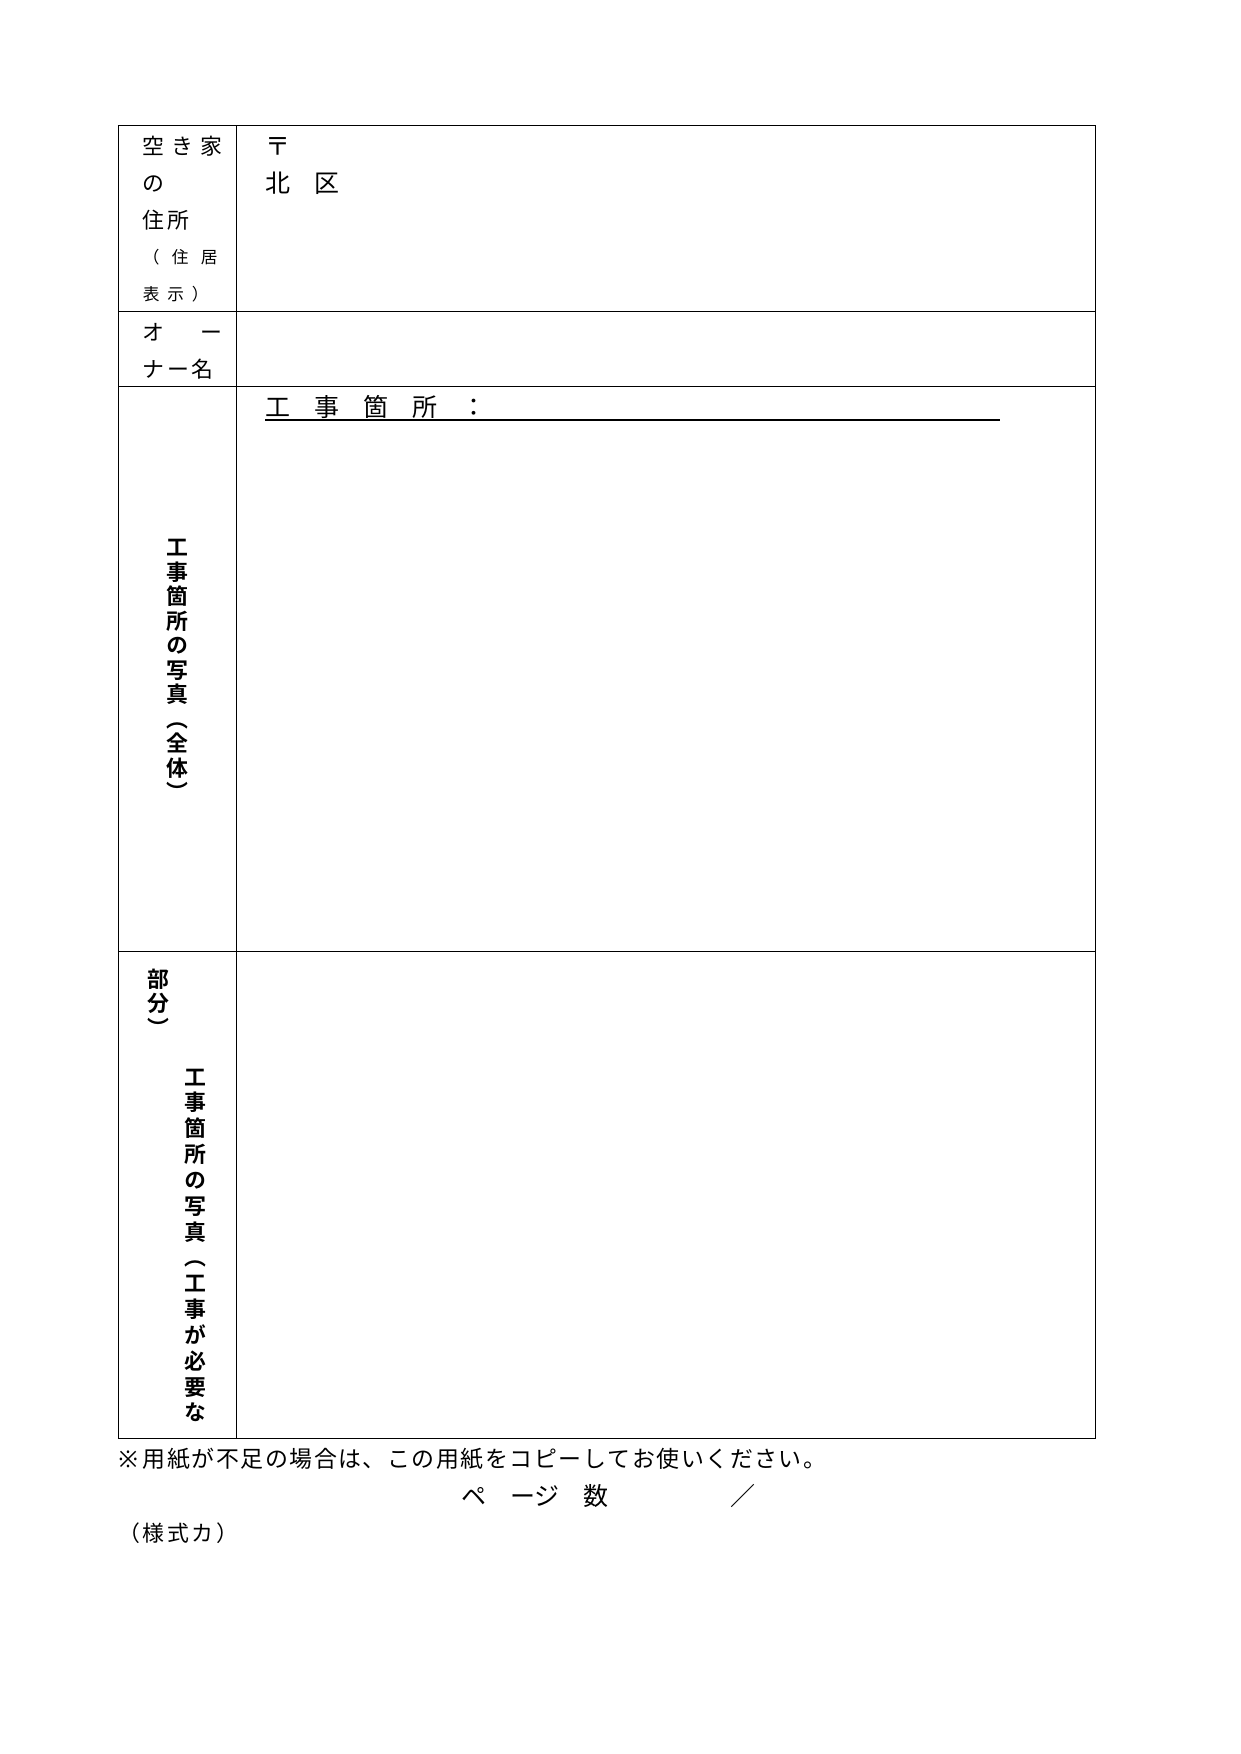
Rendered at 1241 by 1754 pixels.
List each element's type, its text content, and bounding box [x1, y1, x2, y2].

table_header 空き家の 住所 （住居表示） [119, 126, 236, 311]
text ※用紙が不足の場合は、この用紙をコピーしてお使いください。 [118, 1439, 1022, 1476]
table_cell オーナー名 [119, 312, 236, 386]
table_cell 工事箇所： [237, 387, 1095, 951]
table_header 〒 北区 [237, 126, 1095, 311]
table_cell [237, 312, 1095, 386]
text ページ数 ／ [118, 1476, 1122, 1513]
table_cell [237, 952, 1095, 1438]
text （様式カ） [118, 1513, 1122, 1550]
table_cell 工事箇所の写真（工事が必要な部分） [119, 952, 236, 1438]
table_cell 工事箇所の写真（全体） [119, 387, 236, 951]
